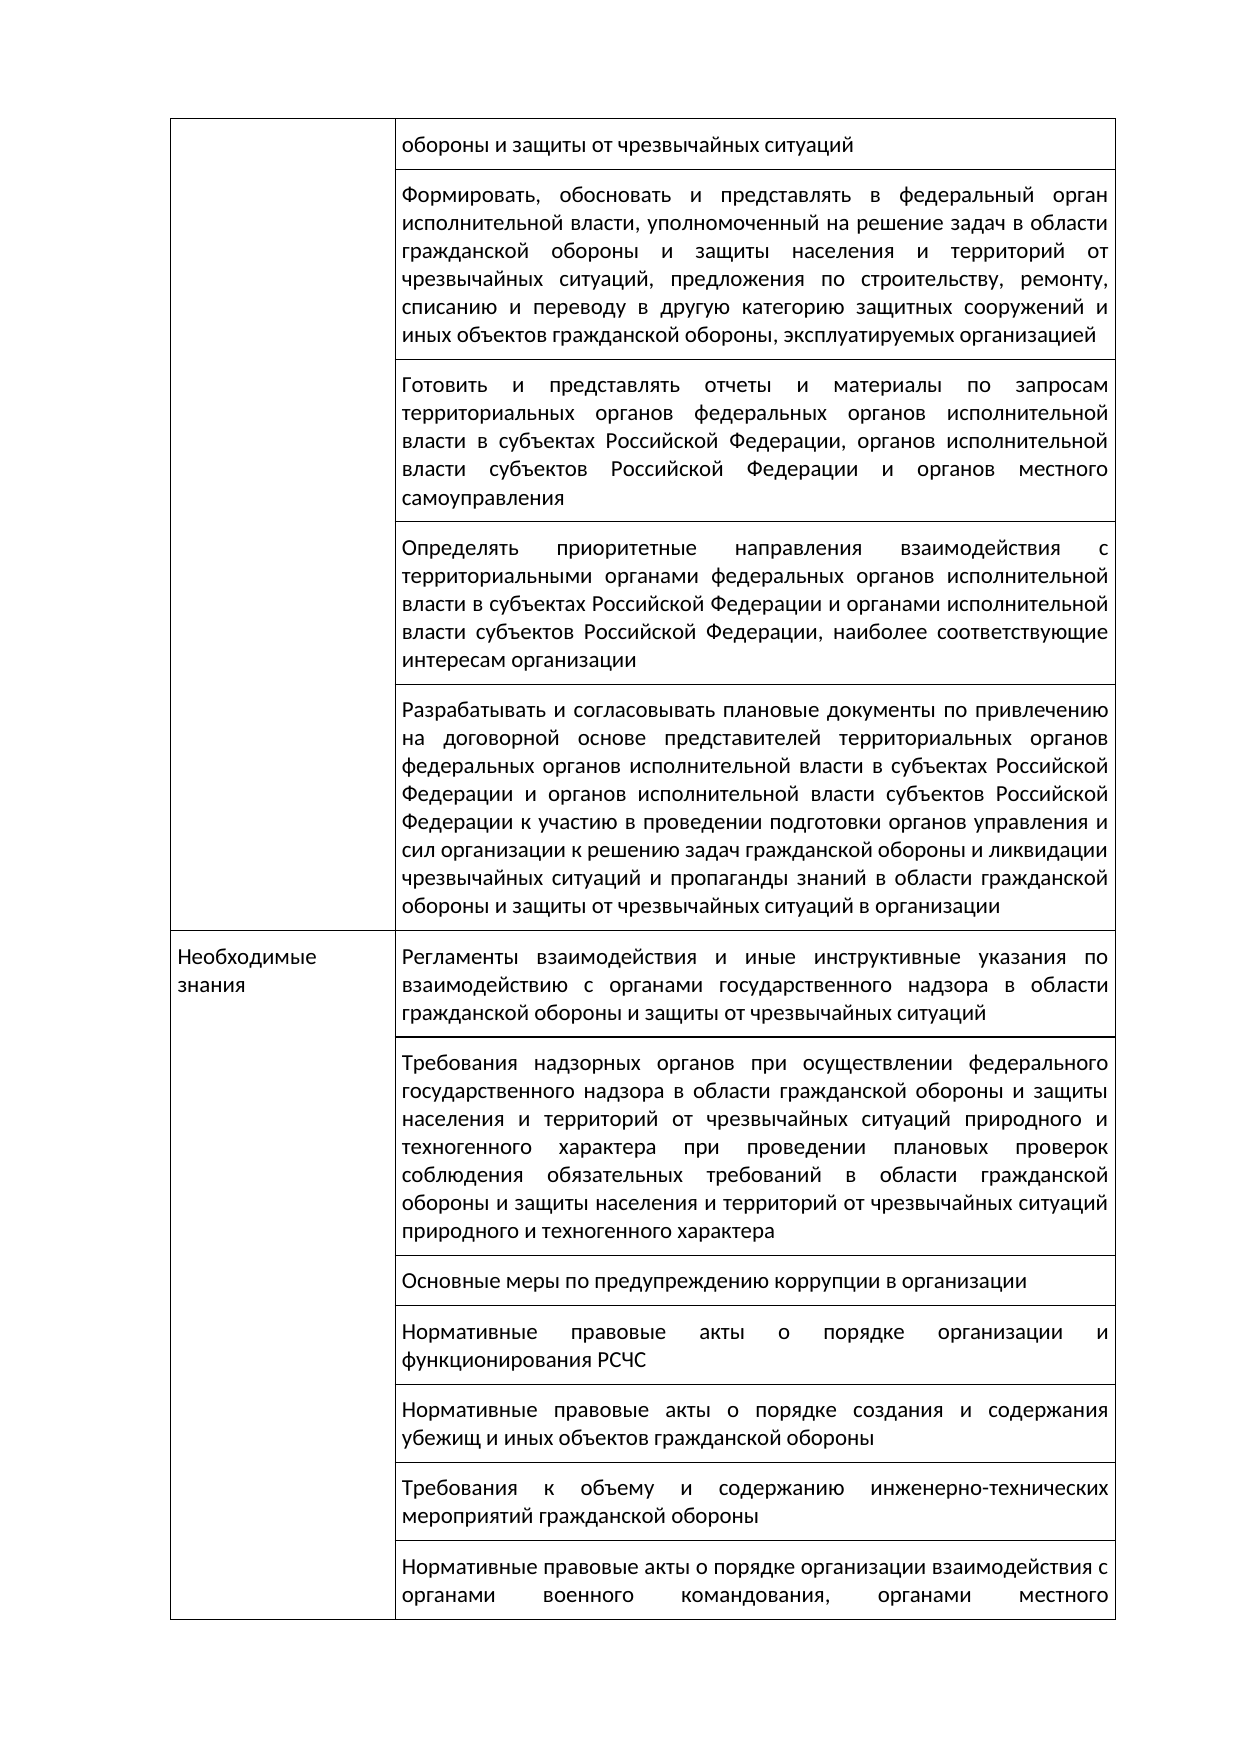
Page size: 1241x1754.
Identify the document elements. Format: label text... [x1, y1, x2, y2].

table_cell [396, 119, 1115, 168]
table_cell Определять приоритетные направления взаимодействия с территориальными органами федеральных органов исполнительной власти в субъектах Российской Федерации и органами исполнительной власти субъектов Российской Федерации, наиболее соответствующие интересам организации [396, 522, 1115, 684]
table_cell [396, 1541, 1115, 1618]
table_cell Нормативные правовые акты о порядке организации и функционирования РСЧС [396, 1306, 1115, 1383]
table_cell Основные меры по предупреждению коррупции в организации [396, 1256, 1115, 1305]
table_cell Формировать, обосновать и представлять в федеральный орган исполнительной власти, уполномоченный на решение задач в области гражданской обороны и защиты населения и территорий от чрезвычайных ситуаций, предложения по строительству, ремонту, списанию и переводу в другую категорию защитных сооружений и иных объектов гражданской обороны, эксплуатируемых организацией [396, 170, 1115, 359]
table_cell Нормативные правовые акты о порядке создания и содержания убежищ и иных объектов гражданской обороны [396, 1385, 1115, 1462]
table_cell Необходимые знания [171, 931, 395, 1618]
table_cell Требования надзорных органов при осуществлении федерального государственного надзора в области гражданской обороны и защиты населения и территорий от чрезвычайных ситуаций природного и техногенного характера при проведении плановых проверок соблюдения обязательных требований в области гражданской обороны и защиты населения и территорий от чрезвычайных ситуаций природного и техногенного характера [396, 1038, 1115, 1255]
table_cell Разрабатывать и согласовывать плановые документы по привлечению на договорной основе представителей территориальных органов федеральных органов исполнительной власти в субъектах Российской Федерации и органов исполнительной власти субъектов Российской Федерации к участию в проведении подготовки органов управления и сил организации к решению задач гражданской обороны и ликвидации чрезвычайных ситуаций и пропаганды знаний в области гражданской обороны и защиты от чрезвычайных ситуаций в организации [396, 685, 1115, 930]
table_cell Регламенты взаимодействия и иные инструктивные указания по взаимодействию с органами государственного надзора в области гражданской обороны и защиты от чрезвычайных ситуаций [396, 931, 1115, 1036]
table_cell Готовить и представлять отчеты и материалы по запросам территориальных органов федеральных органов исполнительной власти в субъектах Российской Федерации, органов исполнительной власти субъектов Российской Федерации и органов местного самоуправления [396, 360, 1115, 521]
table_cell Требования к объему и содержанию инженерно-технических мероприятий гражданской обороны [396, 1463, 1115, 1540]
